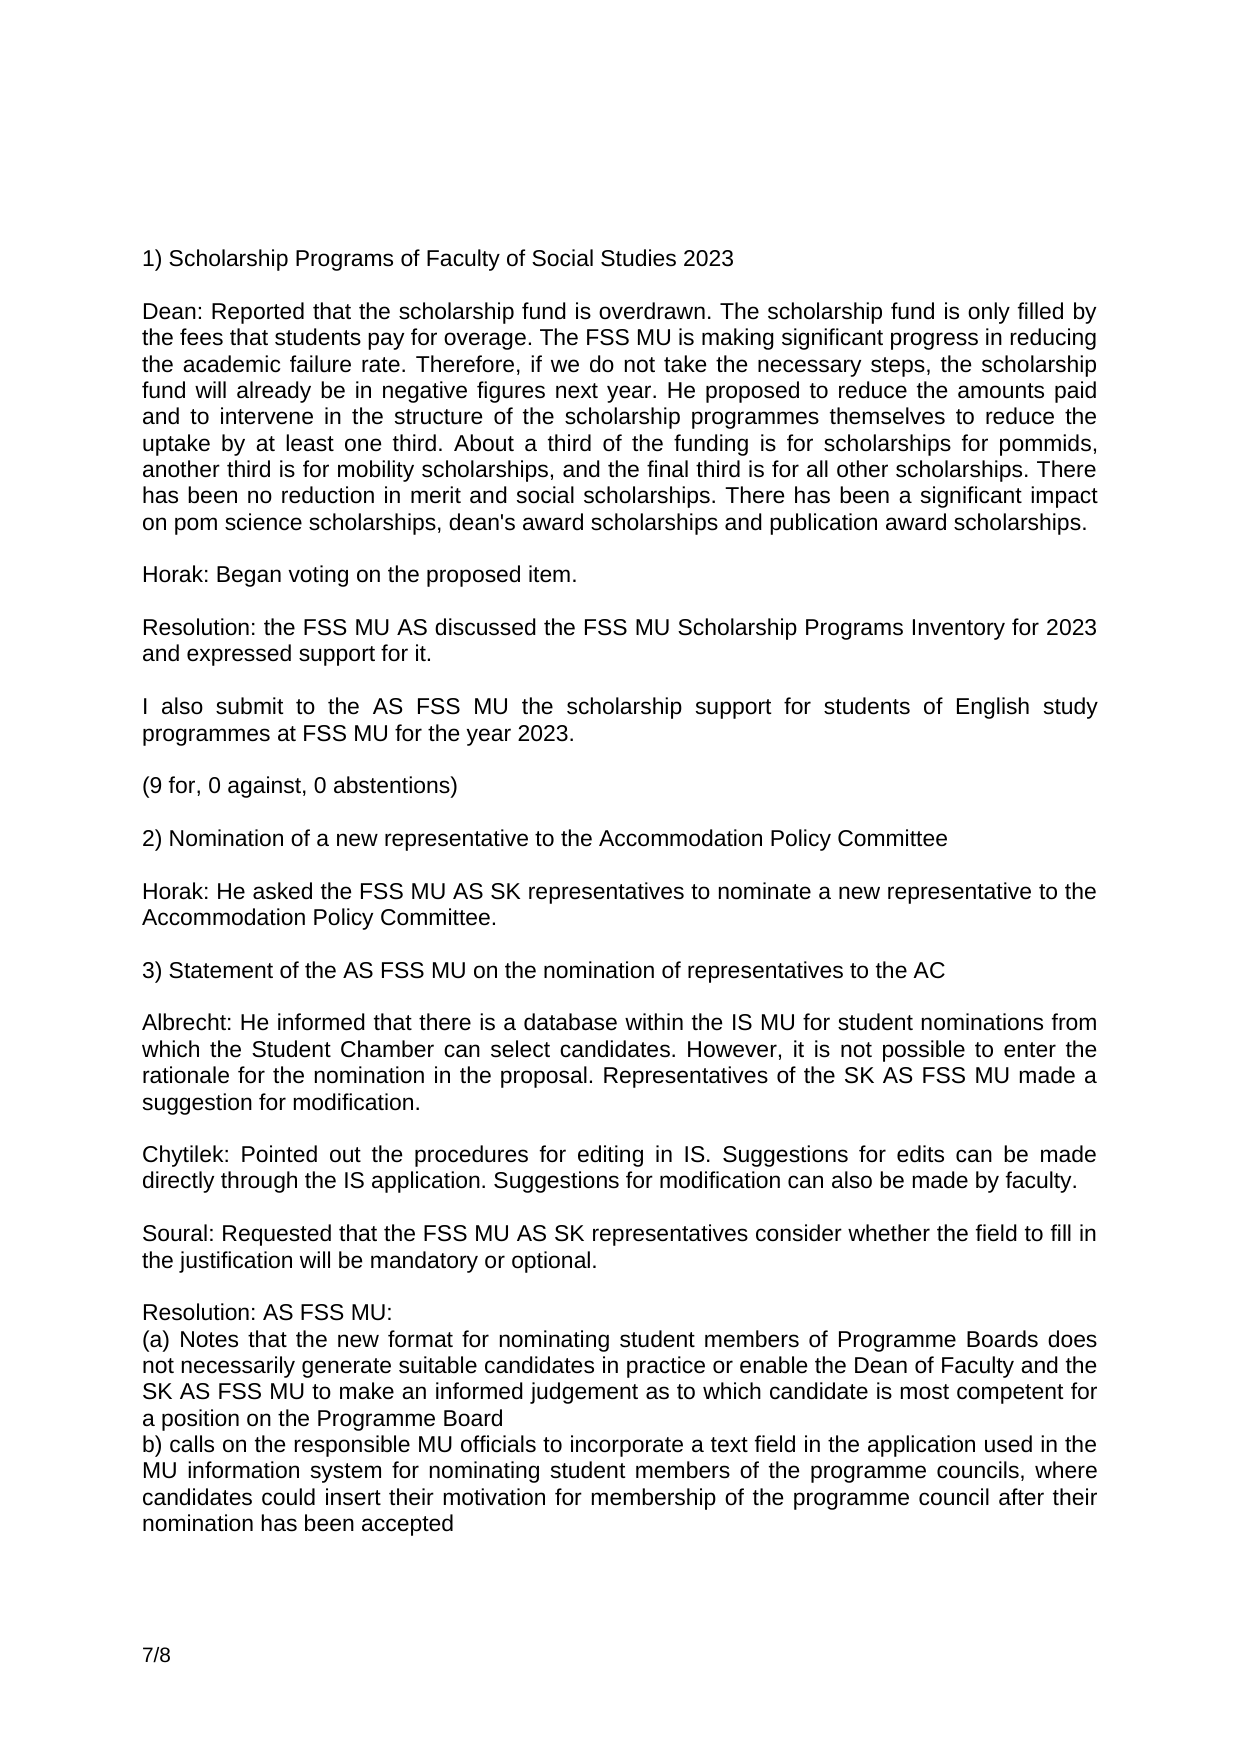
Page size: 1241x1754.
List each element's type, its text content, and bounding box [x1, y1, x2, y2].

text Albrecht: He informed that there is a database within the IS MU for student nominations from which the Student Chamber can select candidates. However, it is not possible to enter the rationale for the nomination in the proposal. Representatives of the SK AS FSS MU made a suggestion for modification. [142, 1009, 1098, 1115]
text 2) Nomination of a new representative to the Accommodation Policy Committee [142, 825, 1098, 851]
text Dean: Reported that the scholarship fund is overdrawn. The scholarship fund is only filled by the fees that students pay for overage. The FSS MU is making significant progress in reducing the academic failure rate. Therefore, if we do not take the necessary steps, the scholarship fund will already be in negative figures next year. He proposed to reduce the amounts paid and to intervene in the structure of the scholarship programmes themselves to reduce the uptake by at least one third. About a third of the funding is for scholarships for pommids, another third is for mobility scholarships, and the final third is for all other scholarships. There has been no reduction in merit and social scholarships. There has been a significant impact on pom science scholarships, dean's award scholarships and publication award scholarships. [142, 298, 1098, 535]
text 1) Scholarship Programs of Faculty of Social Studies 2023 [142, 245, 1098, 271]
text Resolution: the FSS MU AS discussed the FSS MU Scholarship Programs Inventory for 2023 and expressed support for it. [142, 614, 1098, 667]
text (9 for, 0 against, 0 abstentions) [142, 772, 1098, 798]
text Resolution: AS FSS MU: [142, 1299, 1098, 1326]
text I also submit to the AS FSS MU the scholarship support for students of English study programmes at FSS MU for the year 2023. [142, 693, 1098, 746]
text (a) Notes that the new format for nominating student members of Programme Boards does not necessarily generate suitable candidates in practice or enable the Dean of Faculty and the SK AS FSS MU to make an informed judgement as to which candidate is most competent for a position on the Programme Board [142, 1326, 1098, 1431]
text Horak: He asked the FSS MU AS SK representatives to nominate a new representative to the Accommodation Policy Committee. [142, 878, 1098, 930]
text b) calls on the responsible MU officials to incorporate a text field in the application used in the MU information system for nominating student members of the programme councils, where candidates could insert their motivation for membership of the programme council after their nomination has been accepted [142, 1431, 1098, 1536]
text Horak: Began voting on the proposed item. [142, 561, 1098, 588]
text Soural: Requested that the FSS MU AS SK representatives consider whether the field to fill in the justification will be mandatory or optional. [142, 1220, 1098, 1273]
text 3) Statement of the AS FSS MU on the nomination of representatives to the AC [142, 957, 1098, 983]
text Chytilek: Pointed out the procedures for editing in IS. Suggestions for edits can be made directly through the IS application. Suggestions for modification can also be made by faculty. [142, 1141, 1098, 1194]
